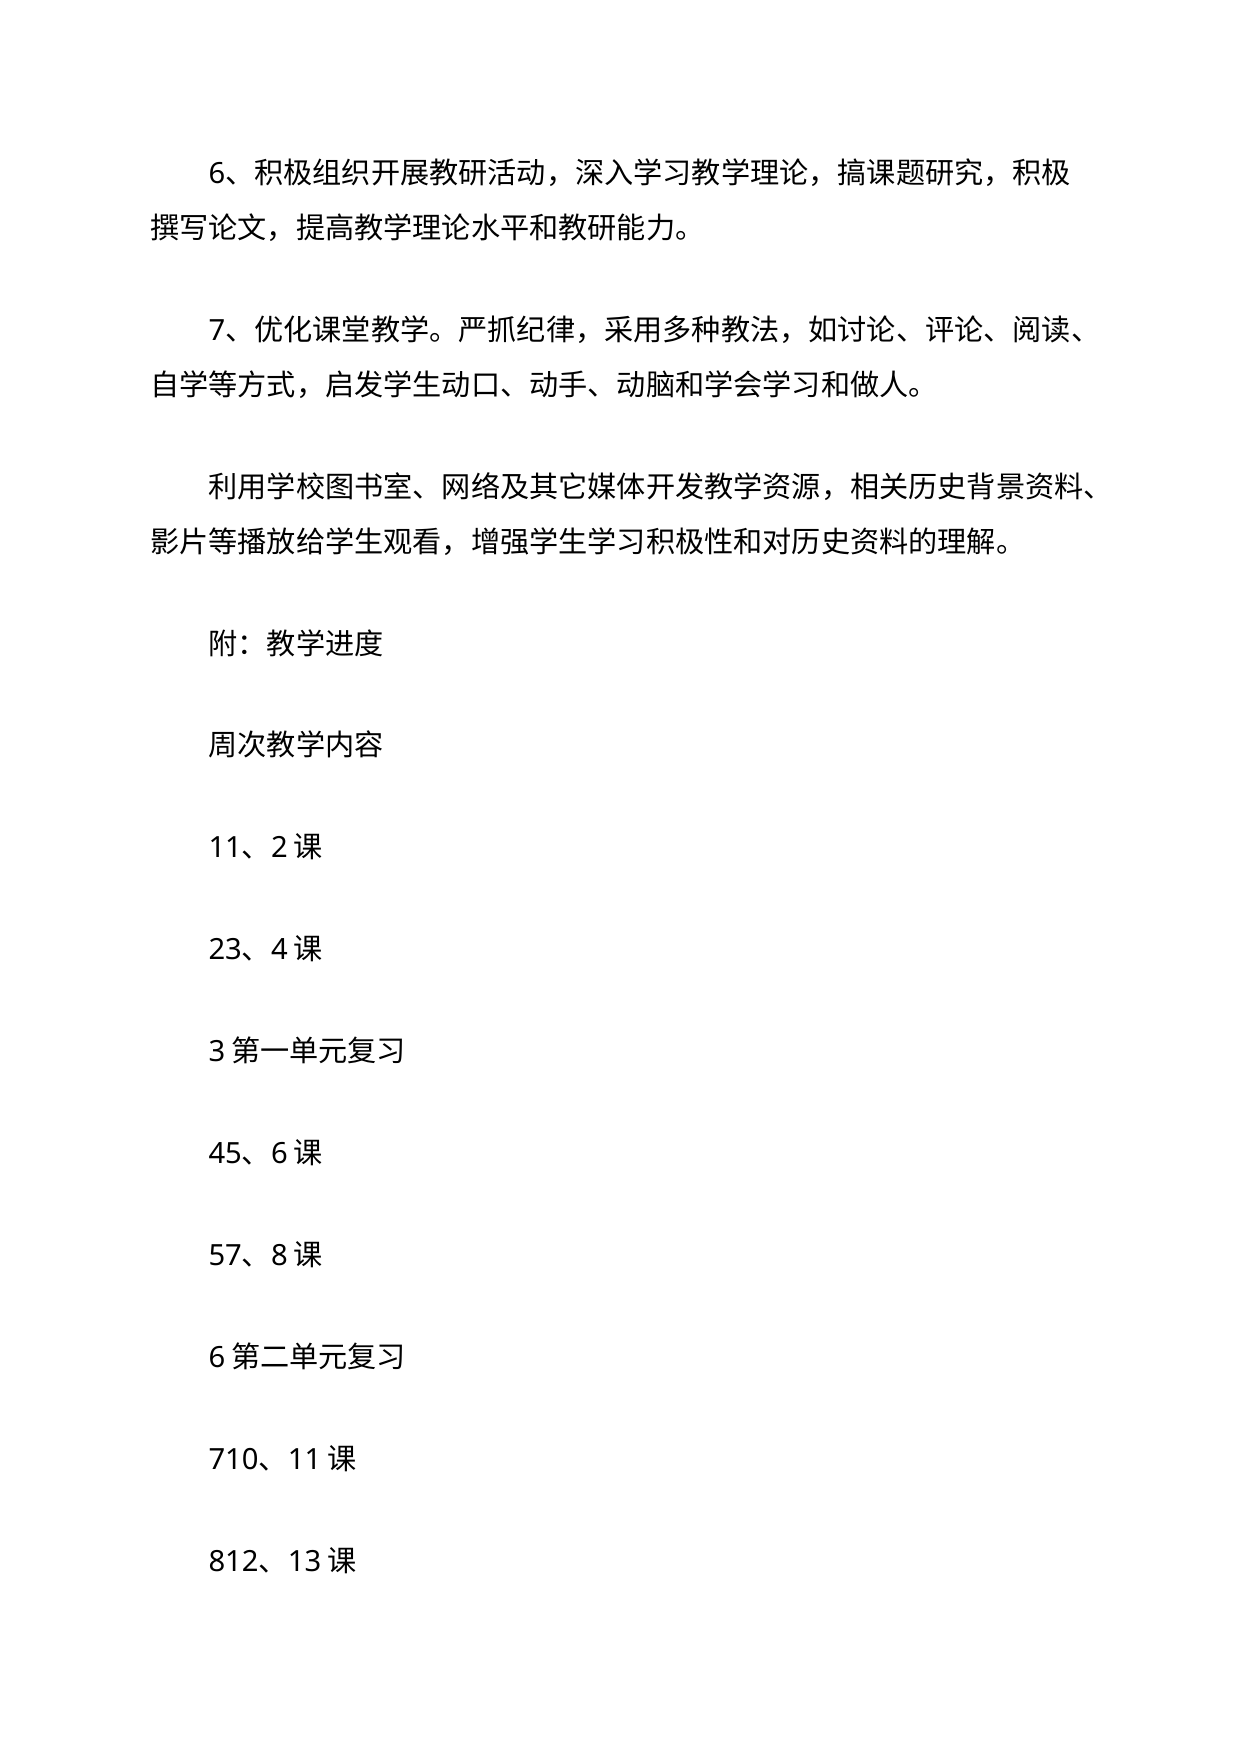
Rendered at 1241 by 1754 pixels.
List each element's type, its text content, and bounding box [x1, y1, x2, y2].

text 6、积极组织开展教研活动，深入学习教学理论，搞课题研究，积极撰写论文，提高教学理论水平和教研能力。 [150, 150, 1090, 247]
text 利用学校图书室、网络及其它媒体开发教学资源，相关历史背景资料、影片等播放给学生观看，增强学生学习积极性和对历史资料的理解。 [150, 463, 1090, 561]
text 附：教学进度 [150, 620, 1090, 662]
text 57、8课 [150, 1232, 1090, 1274]
text 23、4课 [150, 926, 1090, 968]
text 6第二单元复习 [150, 1334, 1090, 1376]
text 11、2课 [150, 824, 1090, 866]
text 812、13课 [150, 1538, 1090, 1580]
text 3第一单元复习 [150, 1028, 1090, 1070]
text 710、11课 [150, 1436, 1090, 1478]
text 周次教学内容 [150, 722, 1090, 764]
text 7、优化课堂教学。严抓纪律，采用多种教法，如讨论、评论、阅读、自学等方式，启发学生动口、动手、动脑和学会学习和做人。 [150, 307, 1090, 404]
text 45、6课 [150, 1130, 1090, 1172]
